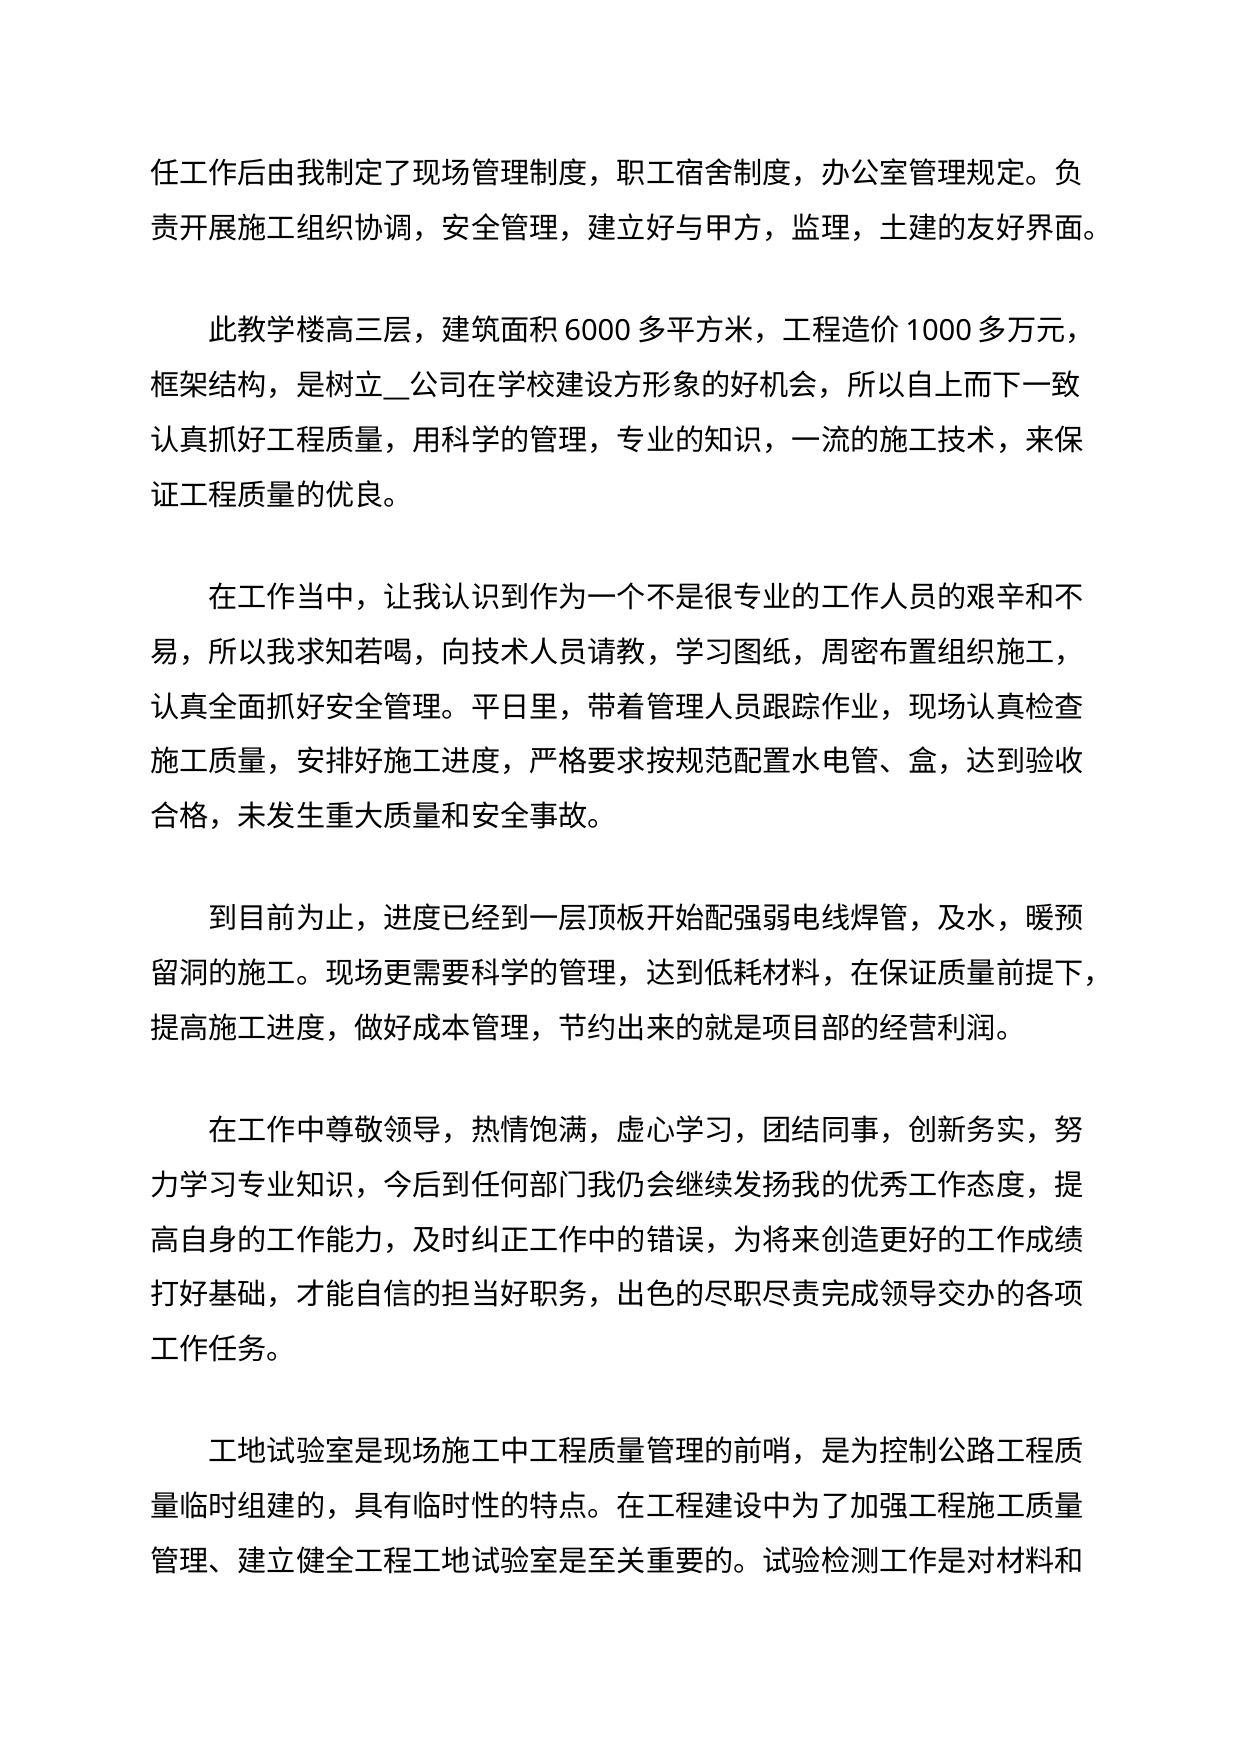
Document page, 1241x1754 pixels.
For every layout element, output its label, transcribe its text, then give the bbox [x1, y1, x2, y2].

text 在工作中尊敬领导，热情饱满，虚心学习，团结同事，创新务实，努力学习专业知识，今后到任何部门我仍会继续发扬我的优秀工作态度，提高自身的工作能力，及时纠正工作中的错误，为将来创造更好的工作成绩打好基础，才能自信的担当好职务，出色的尽职尽责完成领导交办的各项工作任务。 [150, 1106, 1090, 1368]
text 在工作当中，让我认识到作为一个不是很专业的工作人员的艰辛和不易，所以我求知若喝，向技术人员请教，学习图纸，周密布置组织施工，认真全面抓好安全管理。平日里，带着管理人员跟踪作业，现场认真检查施工质量，安排好施工进度，严格要求按规范配置水电管、盒，达到验收合格，未发生重大质量和安全事故。 [150, 573, 1090, 835]
text 此教学楼高三层，建筑面积6000多平方米，工程造价1000多万元，框架结构，是树立__公司在学校建设方形象的好机会，所以自上而下一致认真抓好工程质量，用科学的管理，专业的知识，一流的施工技术，来保证工程质量的优良。 [150, 307, 1090, 514]
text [150, 150, 1090, 247]
text 到目前为止，进度已经到一层顶板开始配强弱电线焊管，及水，暖预留洞的施工。现场更需要科学的管理，达到低耗材料，在保证质量前提下，提高施工进度，做好成本管理，节约出来的就是项目部的经营利润。 [150, 895, 1090, 1047]
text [150, 1428, 1090, 1580]
